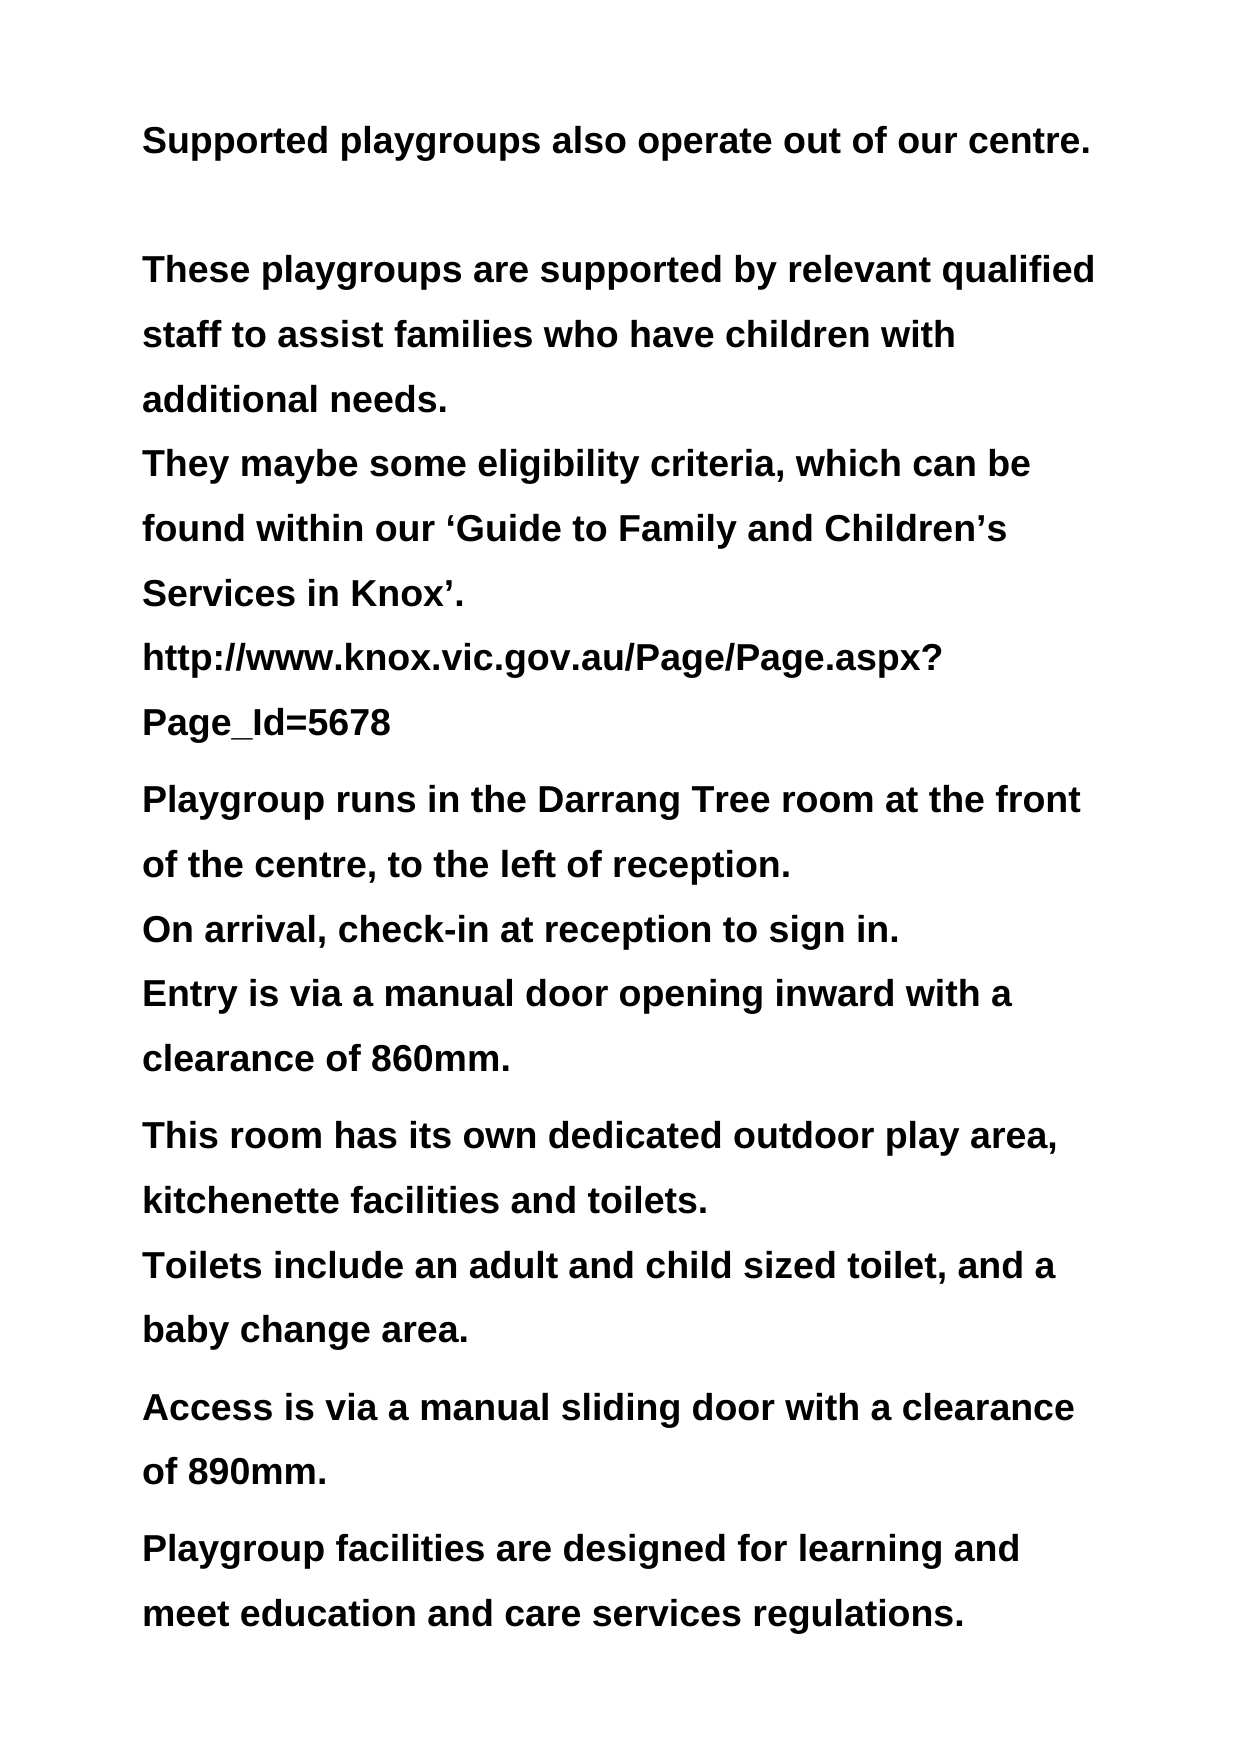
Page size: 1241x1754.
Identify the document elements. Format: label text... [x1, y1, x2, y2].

text Playgroup facilities are designed for learning and meet education and care services regulations. [142, 1527, 1098, 1634]
text Playgroup runs in the Darrang Tree room at the front of the centre, to the left of reception. On arrival, check-in at reception to sign in. Entry is via a manual door opening inward with a clearance of 860mm. [142, 777, 1098, 1079]
text Supported playgroups also operate out of our centre. These playgroups are supported by relevant qualified staff to assist families who have children with additional needs. They maybe some eligibility criteria, which can be found within our ‘Guide to Family and Children’s Services in Knox’. http://www.knox.vic.gov.au/Page/Page.aspx?Page_Id=5678 [142, 118, 1098, 743]
text This room has its own dedicated outdoor play area, kitchenette facilities and toilets. Toilets include an adult and child sized toilet, and a baby change area. [142, 1113, 1098, 1351]
text Access is via a manual sliding door with a clearance of 890mm. [142, 1385, 1098, 1492]
